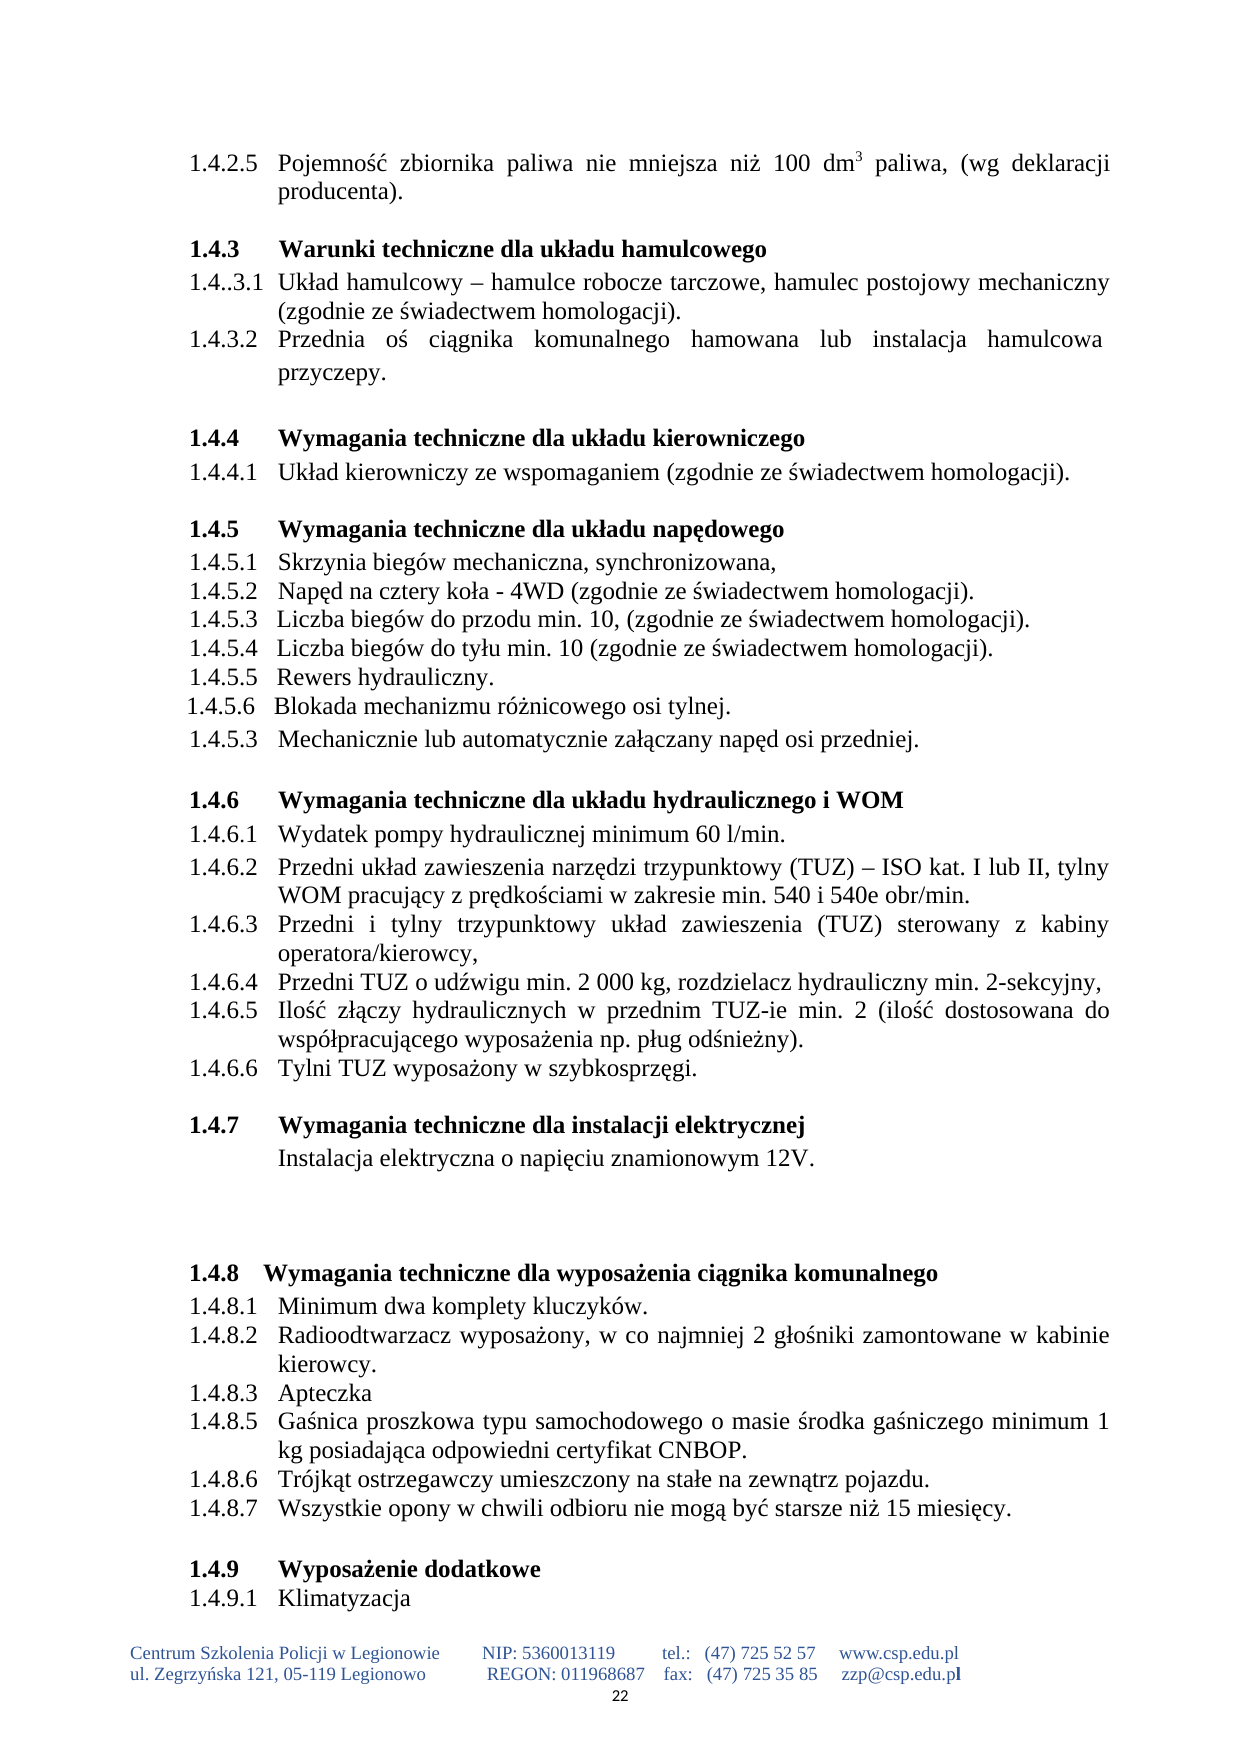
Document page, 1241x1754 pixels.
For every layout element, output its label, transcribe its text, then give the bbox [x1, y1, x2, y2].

list Mechanicznie lub automatycznie załączany napęd osi przedniej. [189, 724, 1103, 753]
text 1.4.5.5 Rewers hydrauliczny. [189, 662, 1110, 691]
text 1.4.2.5 Pojemność zbiornika paliwa nie mniejsza niż 100 dm3 paliwa, (wg deklaracji producenta). [189, 148, 1110, 205]
text 1.4.5.1 Skrzynia biegów mechaniczna, synchronizowana, [189, 547, 1110, 576]
list Wydatek pompy hydraulicznej minimum 60 l/min. [189, 819, 1110, 847]
list Wymagania techniczne dla instalacji elektrycznej [189, 1110, 1110, 1139]
text 1.4.6.2 Przedni układ zawieszenia narzędzi trzypunktowy (TUZ) – ISO kat. I lub II, tylny WOM pracujący z prędkościami w zakresie min. 540 i 540e obr/min. [189, 852, 1110, 909]
text 1.4.6.4 Przedni TUZ o udźwigu min. 2 000 kg, rozdzielacz hydrauliczny min. 2-sekcyjny, [189, 967, 1110, 995]
text 1.4.5 Wymagania techniczne dla układu napędowego [189, 514, 1110, 543]
text 1.4.5.3 Liczba biegów do przodu min. 10, (zgodnie ze świadectwem homologacji). [189, 604, 1110, 633]
text 1.4.5.4 Liczba biegów do tyłu min. 10 (zgodnie ze świadectwem homologacji). [189, 633, 1110, 662]
text Instalacja elektryczna o napięciu znamionowym 12V. [278, 1143, 1110, 1172]
text 1.4..3.1 Układ hamulcowy – hamulce robocze tarczowe, hamulec postojowy mechaniczny (zgodnie ze świadectwem homologacji). [189, 267, 1110, 324]
text 1.4.9.1 Klimatyzacja [189, 1583, 1110, 1612]
text 1.4.8.1 Minimum dwa komplety kluczyków. [189, 1291, 1110, 1320]
text 1.4.8 Wymagania techniczne dla wyposażenia ciągnika komunalnego [189, 1258, 1110, 1287]
text 1.4.4 Wymagania techniczne dla układu kierowniczego [189, 423, 1110, 452]
text 1.4.8.6 Trójkąt ostrzegawczy umieszczony na stałe na zewnątrz pojazdu. [189, 1464, 1110, 1493]
text 1.4.6.6 Tylni TUZ wyposażony w szybkosprzęgi. [189, 1053, 1110, 1082]
list Wszystkie opony w chwili odbioru nie mogą być starsze niż 15 miesięcy. [189, 1493, 1110, 1521]
text 1.4.9 Wyposażenie dodatkowe [189, 1554, 1110, 1583]
list Przednia oś ciągnika komunalnego hamowana lub instalacja hamulcowa przyczepy. [189, 324, 1103, 386]
text 1.4.6.3 Przedni i tylny trzypunktowy układ zawieszenia (TUZ) sterowany z kabiny operatora/kierowcy, [189, 909, 1110, 967]
text 1.4.5.6 Blokada mechanizmu różnicowego osi tylnej. [130, 691, 1103, 719]
text 1.4.4.1 Układ kierowniczy ze wspomaganiem (zgodnie ze świadectwem homologacji). [189, 457, 1110, 485]
text 1.4.6.5 Ilość złączy hydraulicznych w przednim TUZ-ie min. 2 (ilość dostosowana do współpracującego wyposażenia np. pług odśnieżny). [189, 995, 1110, 1053]
text 1.4.8.3 Apteczka [189, 1378, 1110, 1406]
list Wymagania techniczne dla układu hydraulicznego i WOM [189, 786, 1110, 814]
text 1.4.8.2 Radioodtwarzacz wyposażony, w co najmniej 2 głośniki zamontowane w kabinie kierowcy. [189, 1320, 1110, 1378]
list Warunki techniczne dla układu hamulcowego [189, 234, 1110, 263]
text 1.4.8.5 Gaśnica proszkowa typu samochodowego o masie środka gaśniczego minimum 1 kg posiadająca odpowiedni certyfikat CNBOP. [189, 1406, 1110, 1464]
text 1.4.5.2 Napęd na cztery koła - 4WD (zgodnie ze świadectwem homologacji). [189, 576, 1110, 604]
